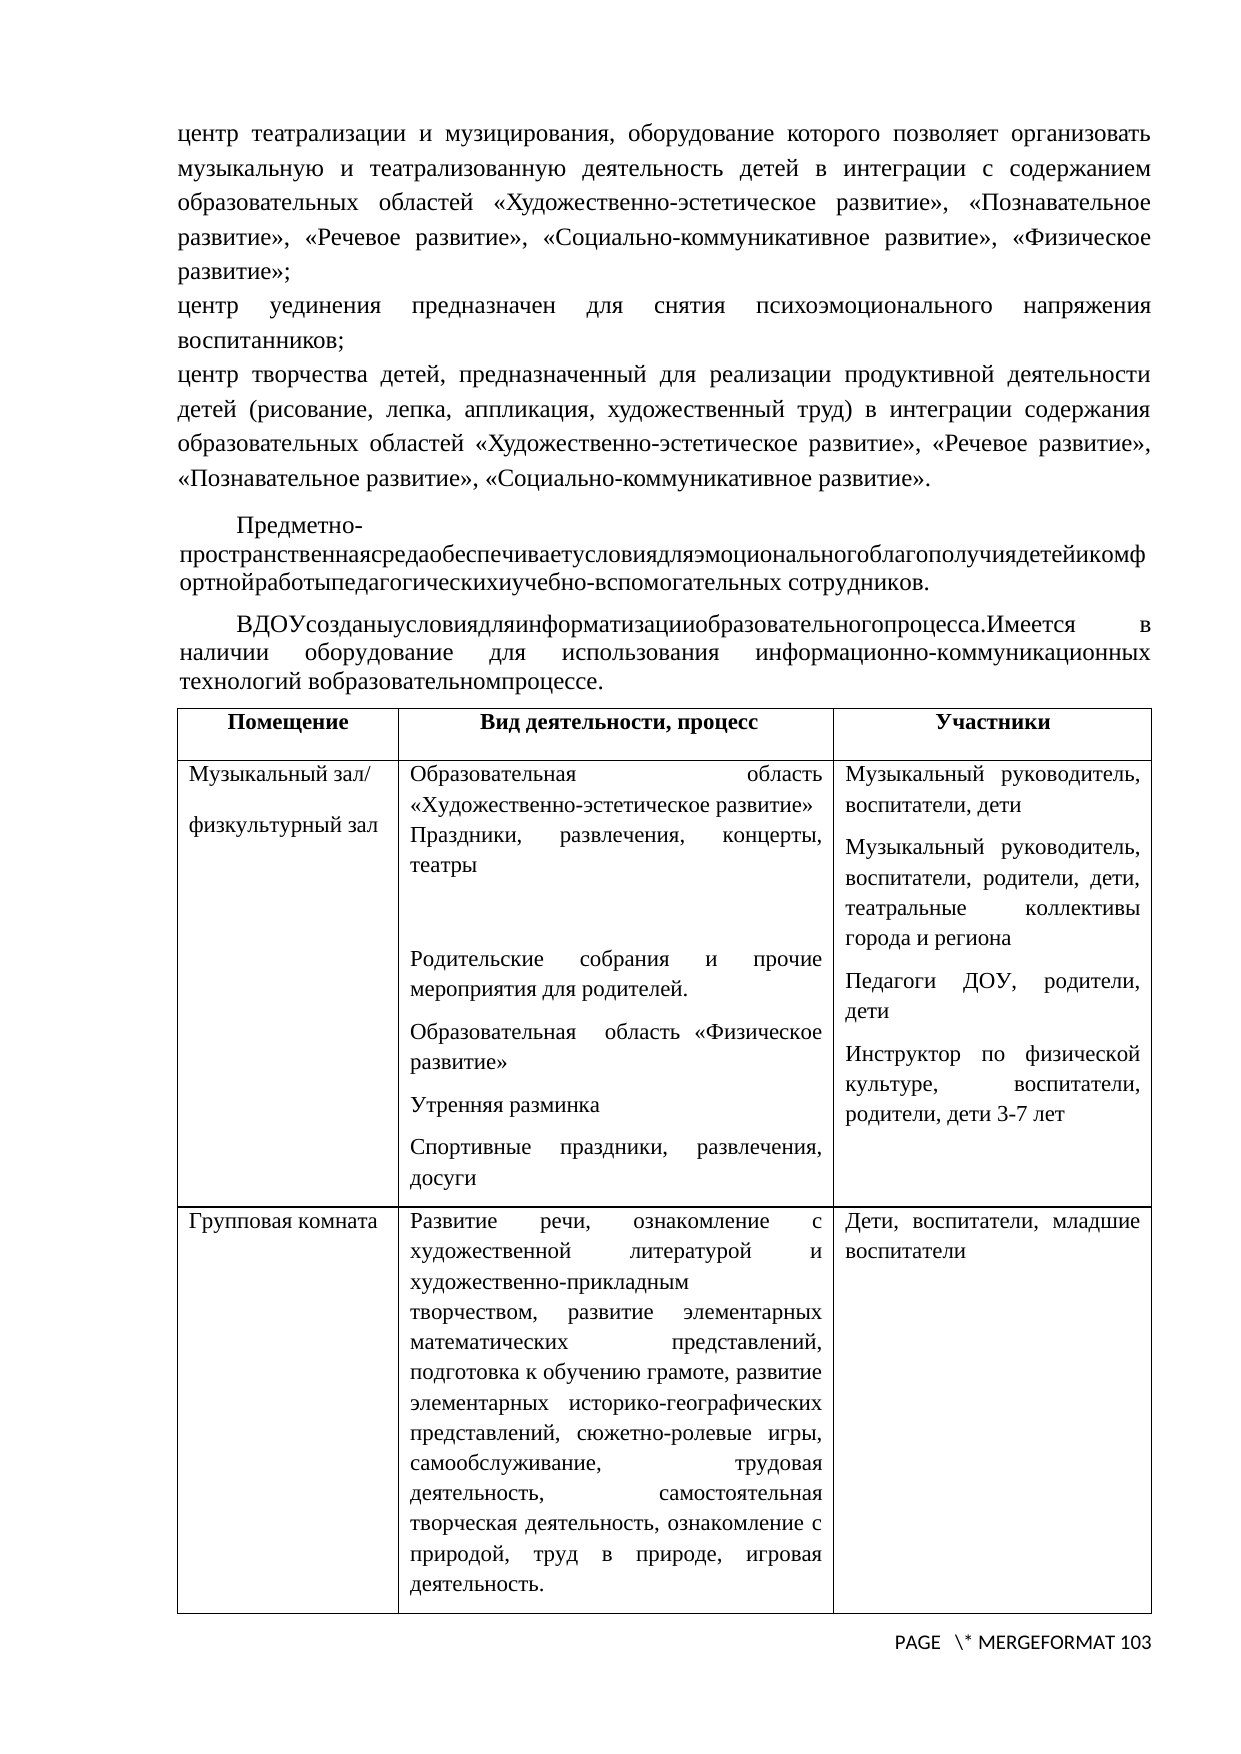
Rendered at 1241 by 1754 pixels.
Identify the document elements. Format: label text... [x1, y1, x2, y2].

list центр уединения предназначен для снятия психоэмоционального напряжения воспитанников; [177, 291, 1152, 354]
table_cell Музыкальный зал/ физкультурный зал [178, 761, 398, 1206]
text ВДОУсозданыусловиядляинформатизацииобразовательногопроцесса.Имеется в наличии оборудование для использования информационно-коммуникационных технологий вобразовательномпроцессе. [179, 609, 1152, 695]
table_header Участники [834, 709, 1151, 759]
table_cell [399, 1208, 833, 1613]
table_cell Групповая комната [178, 1208, 398, 1613]
table_cell Музыкальный руководитель, воспитатели, дети Музыкальный руководитель, воспитатели, родители, дети, театральные коллективы города и региона Педагоги ДОУ, родители, дети Инструктор по физической культуре, воспитатели, родители, дети 3-7 лет [834, 761, 1151, 1206]
table_header Помещение [178, 709, 398, 759]
list центр творчества детей, предназначенный для реализации продуктивной деятельности детей (рисование, лепка, аппликация, художественный труд) в интеграции содержания образовательных областей «Художественно-эстетическое развитие», «Речевое развитие», «Познавательное развитие», «Социально-коммуникативное развитие». [177, 359, 1152, 492]
text Предметно-пространственнаясредаобеспечиваетусловиядляэмоциональногоблагополучиядетейикомфортнойработыпедагогическихиучебно-вспомогательных сотрудников. [179, 510, 1152, 596]
list центр театрализации и музицирования, оборудование которого позволяет организовать музыкальную и театрализованную деятельность детей в интеграции с содержанием образовательных областей «Художественно-эстетическое развитие», «Познавательное развитие», «Речевое развитие», «Социально-коммуникативное развитие», «Физическое развитие»; [177, 118, 1152, 285]
table_cell Образовательная область «Художественно-эстетическое развитие» Праздники, развлечения, концерты, театры Родительские собрания и прочие мероприятия для родителей. Образовательная область «Физическое развитие» Утренняя разминка Спортивные праздники, развлечения, досуги [399, 761, 833, 1206]
table_header Вид деятельности, процесс [399, 709, 833, 759]
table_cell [834, 1208, 1151, 1613]
